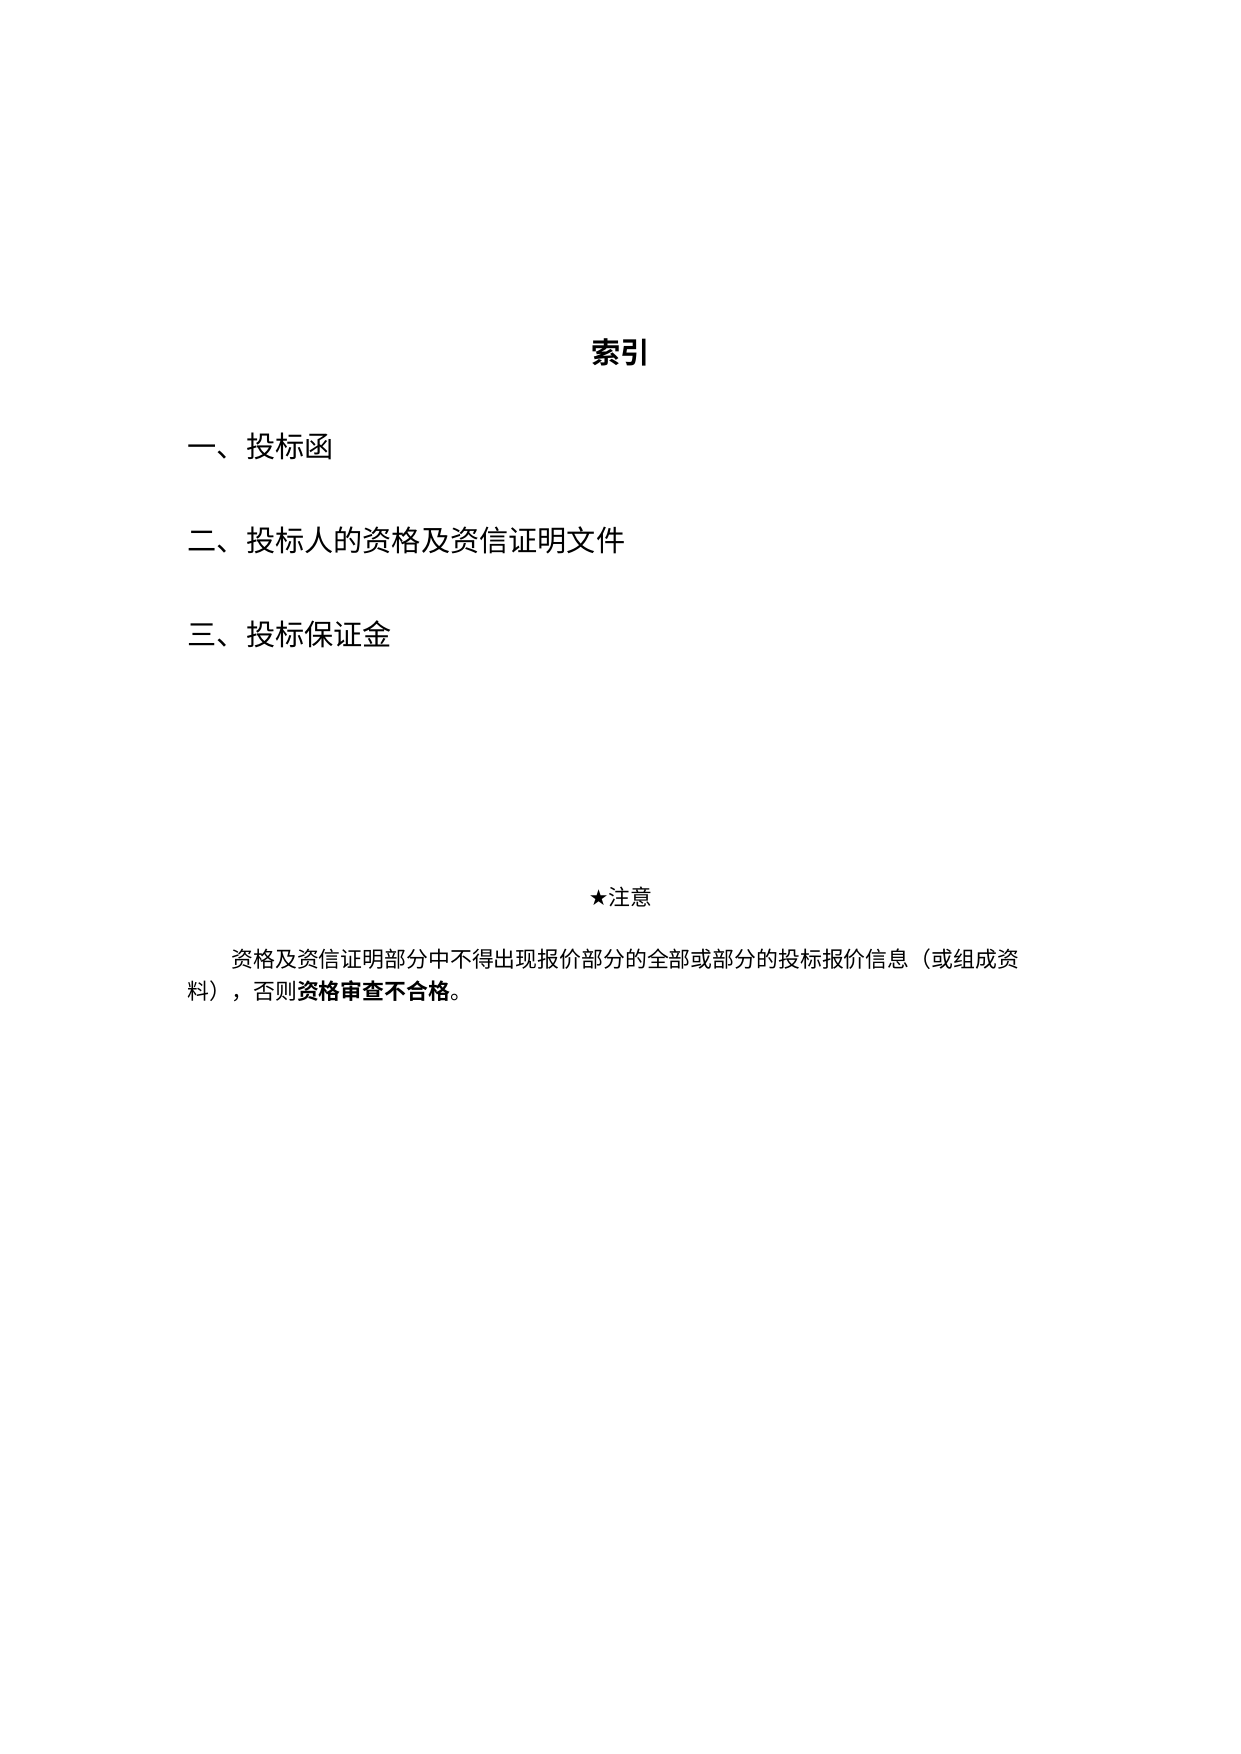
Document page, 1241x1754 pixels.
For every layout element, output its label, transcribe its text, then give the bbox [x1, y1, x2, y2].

text 索引 [187, 285, 1053, 383]
text 一、投标函 [187, 412, 1053, 477]
text 三、投标保证金 [187, 600, 1053, 665]
text 资格及资信证明部分中不得出现报价部分的全部或部分的投标报价信息（或组成资料），否则资格审查不合格。 [187, 941, 1053, 1006]
text 二、投标人的资格及资信证明文件 [187, 506, 1053, 571]
text ★注意 [187, 879, 1053, 912]
